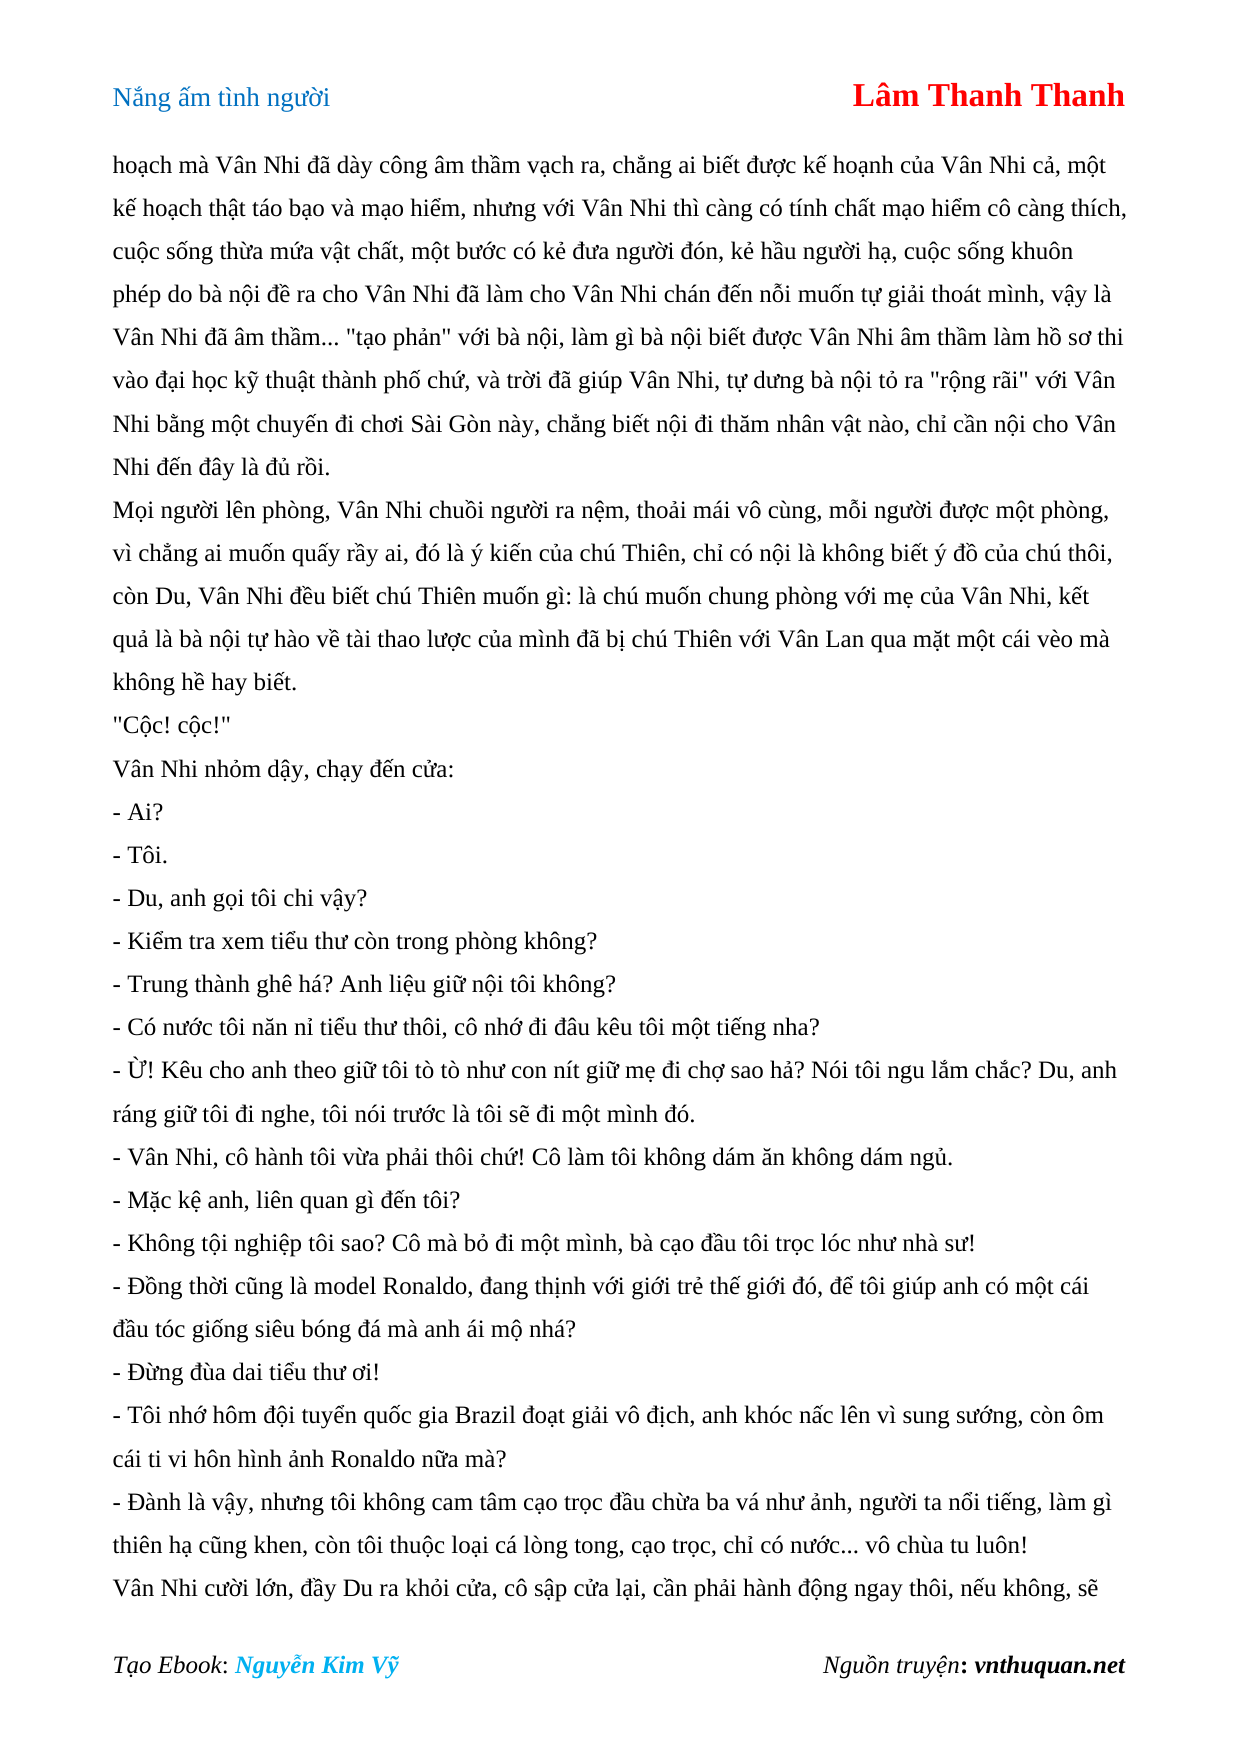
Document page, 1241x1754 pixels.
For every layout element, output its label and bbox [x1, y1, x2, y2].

text [112, 150, 1128, 1602]
